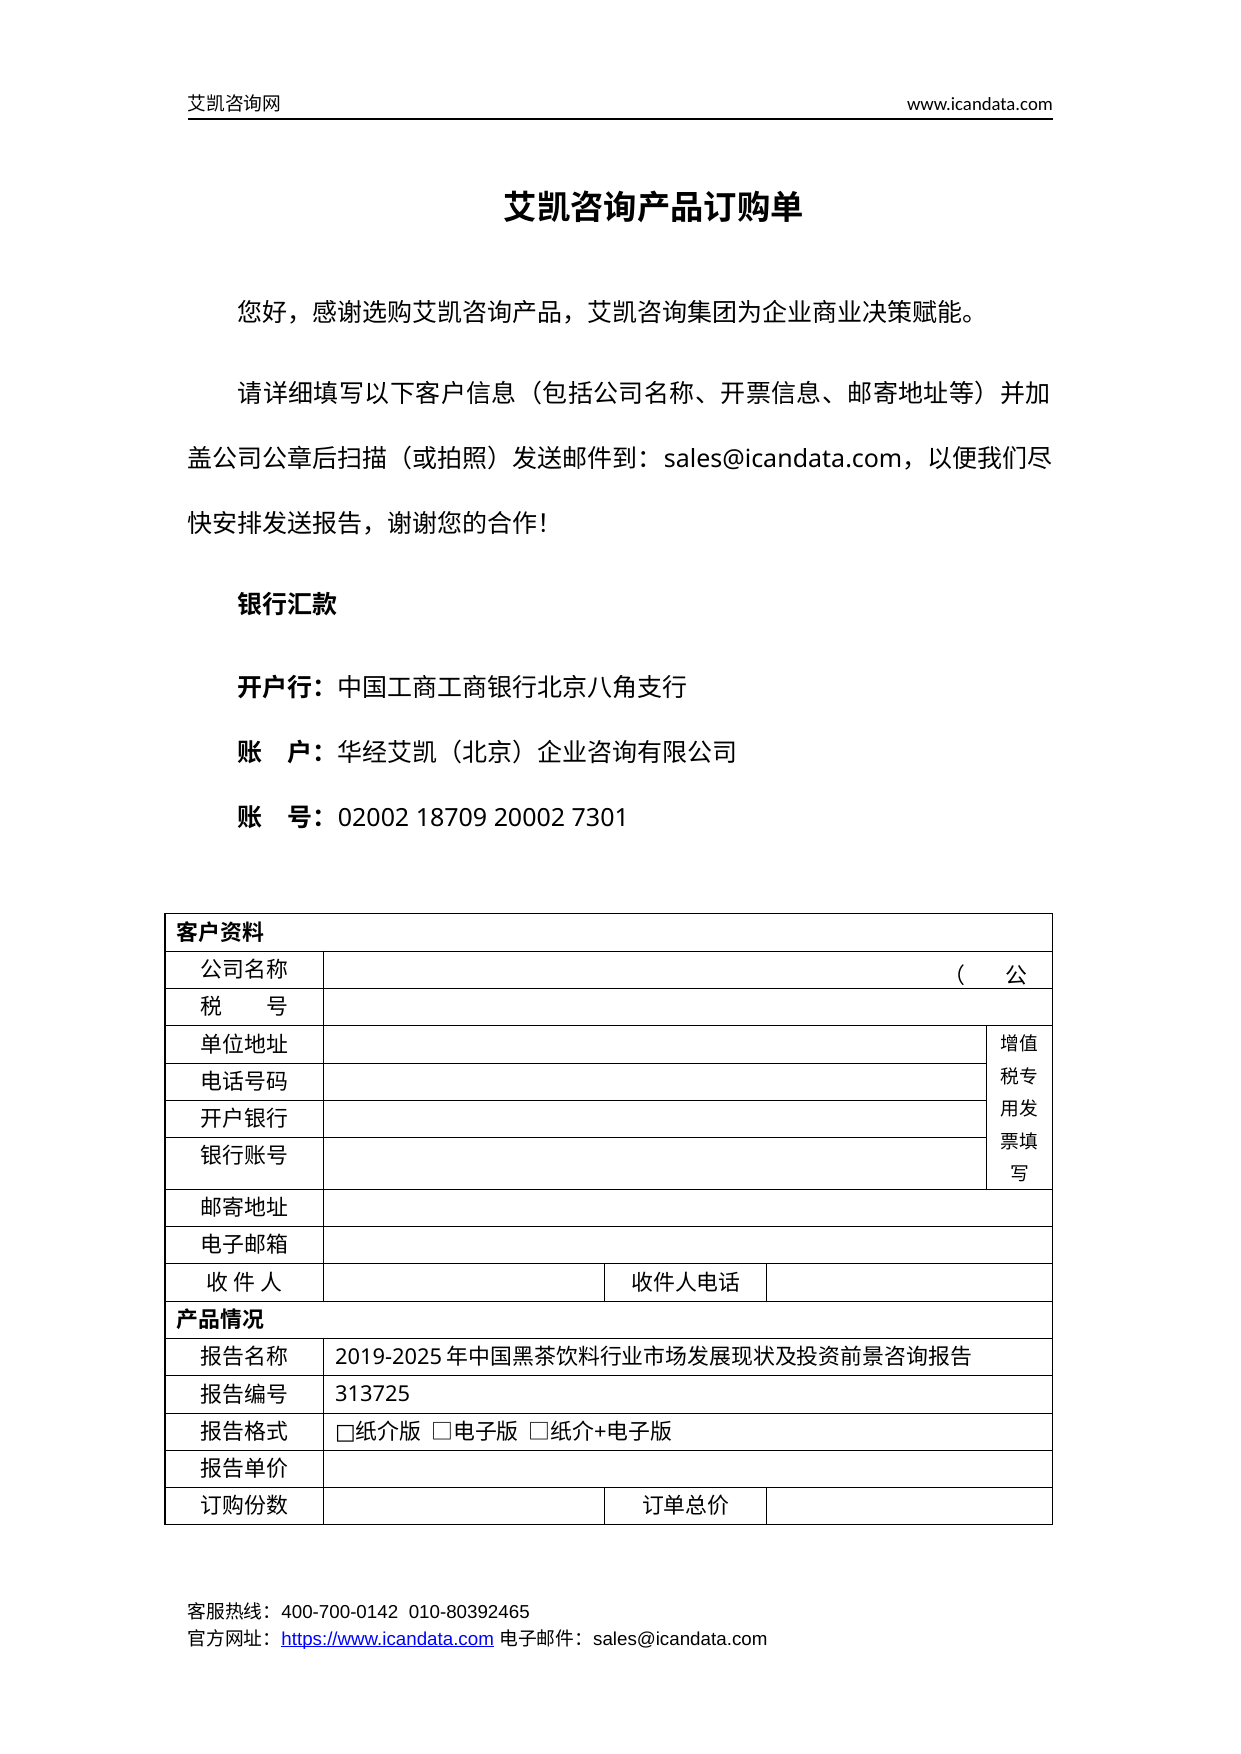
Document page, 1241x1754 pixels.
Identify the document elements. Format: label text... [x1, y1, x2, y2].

table_header 客户资料 [166, 914, 1052, 951]
table_cell 313725 [324, 1376, 1052, 1412]
table_cell [324, 1138, 986, 1189]
table_cell 2019-2025年中国黑茶饮料行业市场发展现状及投资前景咨询报告 [324, 1339, 1052, 1375]
table_cell [324, 1451, 1052, 1487]
table_cell [767, 1264, 1052, 1301]
table_cell 电子邮箱 [166, 1227, 323, 1263]
table_cell [324, 1064, 986, 1100]
table_cell [324, 1026, 986, 1062]
table_cell 公司名称 [166, 952, 323, 988]
table_cell 产品情况 [166, 1302, 1052, 1338]
table_cell □纸介版 □电子版 □纸介+电子版 [324, 1414, 1052, 1450]
table_cell [324, 1227, 1052, 1263]
table_cell 报告名称 [166, 1339, 323, 1375]
table_cell 报告单价 [166, 1451, 323, 1487]
text 银行汇款 [187, 570, 1053, 635]
table_cell 单位地址 [166, 1026, 323, 1062]
text 开户行：中国工商工商银行北京八角支行 [187, 653, 1053, 718]
table_cell 报告编号 [166, 1376, 323, 1412]
text 您好，感谢选购艾凯咨询产品，艾凯咨询集团为企业商业决策赋能。 [187, 278, 1053, 343]
table_cell [767, 1488, 1052, 1524]
table_cell 电话号码 [166, 1064, 323, 1100]
table_cell 邮寄地址 [166, 1190, 323, 1226]
table_cell [324, 952, 1052, 988]
table_cell 开户银行 [166, 1101, 323, 1137]
table_cell [324, 1488, 604, 1524]
text 请详细填写以下客户信息（包括公司名称、开票信息、邮寄地址等）并加盖公司公章后扫描（或拍照）发送邮件到：sales@icandata.com，以便我们尽快安排发送报告，谢谢您的合作！ [187, 359, 1053, 554]
text 账 户：华经艾凯（北京）企业咨询有限公司 [187, 718, 1053, 783]
table_cell [324, 989, 1052, 1025]
table_cell 订购份数 [166, 1488, 323, 1524]
table_cell 增值税专用发票填写 [987, 1026, 1052, 1189]
table_cell 收 件 人 [166, 1264, 323, 1301]
table_cell 收件人电话 [605, 1264, 766, 1301]
text 艾凯咨询产品订购单 [187, 172, 1053, 237]
table_cell [324, 1264, 604, 1301]
text 账 号：02002 18709 20002 7301 [187, 783, 1053, 848]
table_cell 银行账号 [166, 1138, 323, 1189]
table_cell 订单总价 [605, 1488, 766, 1524]
table_cell 税 号 [166, 989, 323, 1025]
table_cell [324, 1190, 1052, 1226]
table_cell [324, 1101, 986, 1137]
table_cell 报告格式 [166, 1414, 323, 1450]
